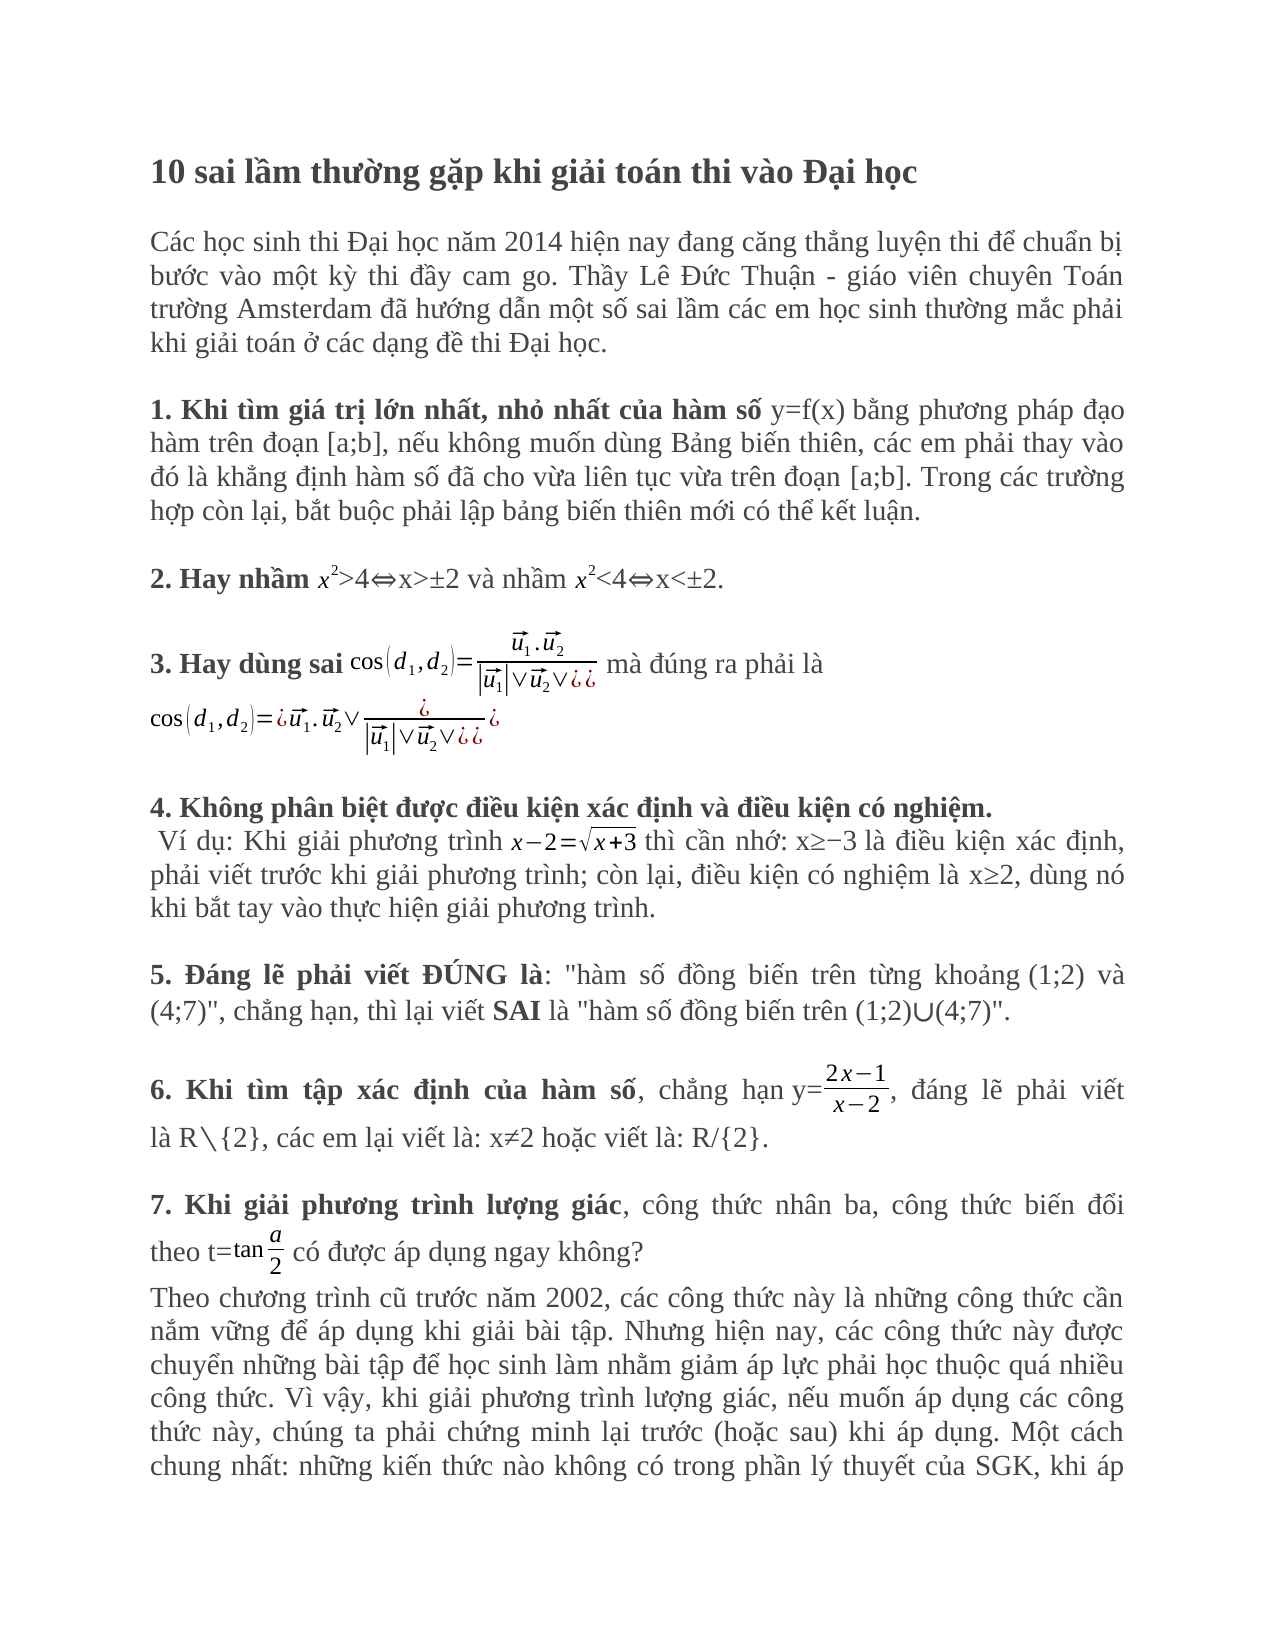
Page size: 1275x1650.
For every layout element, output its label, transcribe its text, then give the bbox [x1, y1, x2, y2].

text 6. Khi tìm tập xác định của hàm số, chẳng hạn y=, đáng lẽ phải viết là R∖{2}, các em lại viết là: x≠2 hoặc viết là: R/{2}. [150, 1060, 1125, 1154]
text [150, 1280, 1125, 1481]
text 5. Đáng lẽ phải viết ĐÚNG là: "hàm số đồng biến trên từng khoảng (1;2) và (4;7)", chẳng hạn, thì lại viết SAI là "hàm số đồng biến trên (1;2)∪(4;7)". [150, 957, 1125, 1026]
text 2. Hay nhầm >4⇔x>±2 và nhầm <4⇔x<±2. [150, 560, 1125, 595]
text 10 sai lầm thường gặp khi giải toán thi vào Đại học [150, 150, 1125, 191]
text 4. Không phân biệt được điều kiện xác định và điều kiện có nghiệm. [150, 790, 1125, 823]
text Các học sinh thi Đại học năm 2014 hiện nay đang căng thẳng luyện thi để chuẩn bị bước vào một kỳ thi đầy cam go. Thầy Lê Đức Thuận - giáo viên chuyên Toán trường Amsterdam đã hướng dẫn một số sai lầm các em học sinh thường mắc phải khi giải toán ở các dạng đề thi Đại học. [150, 224, 1125, 358]
text 3. Hay dùng sai mà đúng ra phải là [150, 628, 1125, 756]
text 1. Khi tìm giá trị lớn nhất, nhỏ nhất của hàm số y=f(x) bằng phương pháp đạo hàm trên đoạn [a;b], nếu không muốn dùng Bảng biến thiên, các em phải thay vào đó là khẳng định hàm số đã cho vừa liên tục vừa trên đoạn [a;b]. Trong các trường hợp còn lại, bắt buộc phải lập bảng biến thiên mới có thể kết luận. [150, 392, 1125, 526]
text 7. Khi giải phương trình lượng giác, công thức nhân ba, công thức biến đổi theo t= có được áp dụng ngay không? [150, 1187, 1125, 1280]
text Ví dụ: Khi giải phương trình thì cần nhớ: x≥−3 là điều kiện xác định, phải viết trước khi giải phương trình; còn lại, điều kiện có nghiệm là x≥2, dùng nó khi bắt tay vào thực hiện giải phương trình. [150, 823, 1125, 924]
